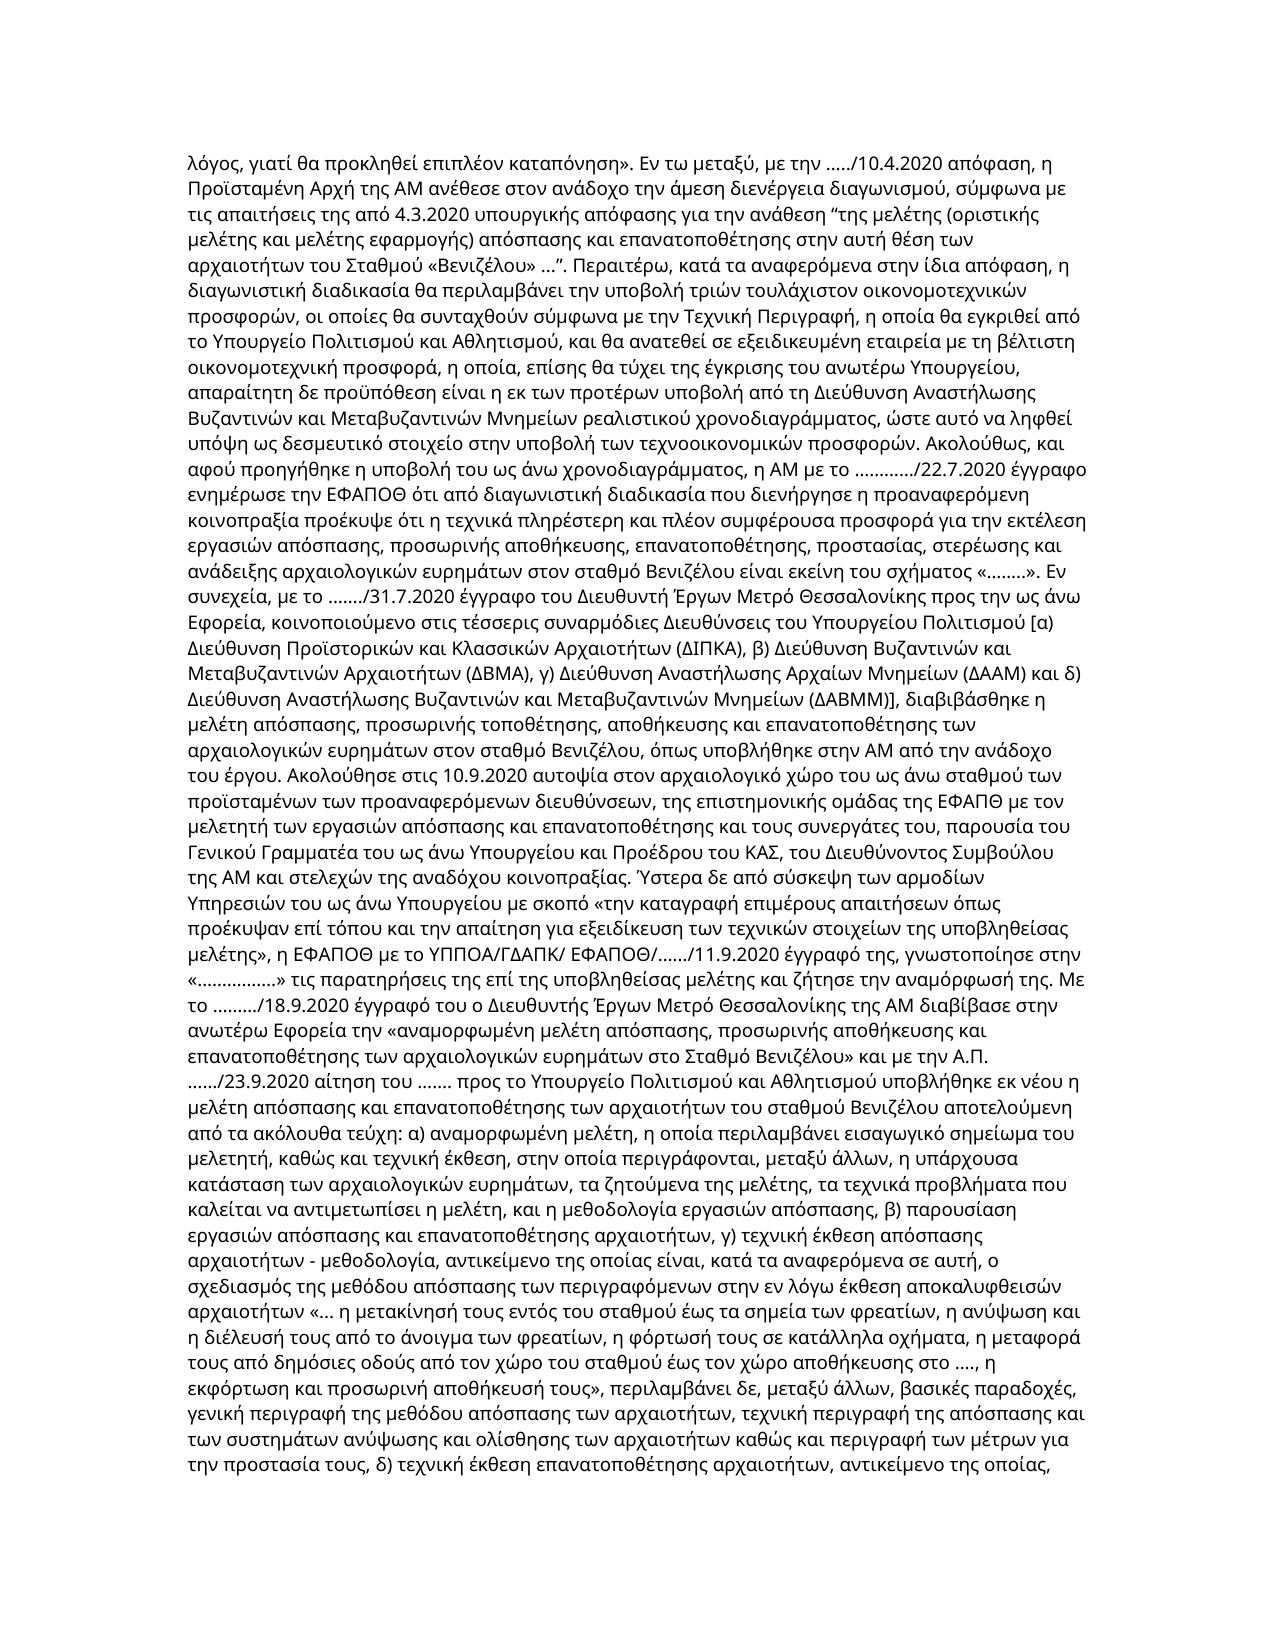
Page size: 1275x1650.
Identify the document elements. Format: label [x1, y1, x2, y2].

text [187, 150, 1087, 1477]
